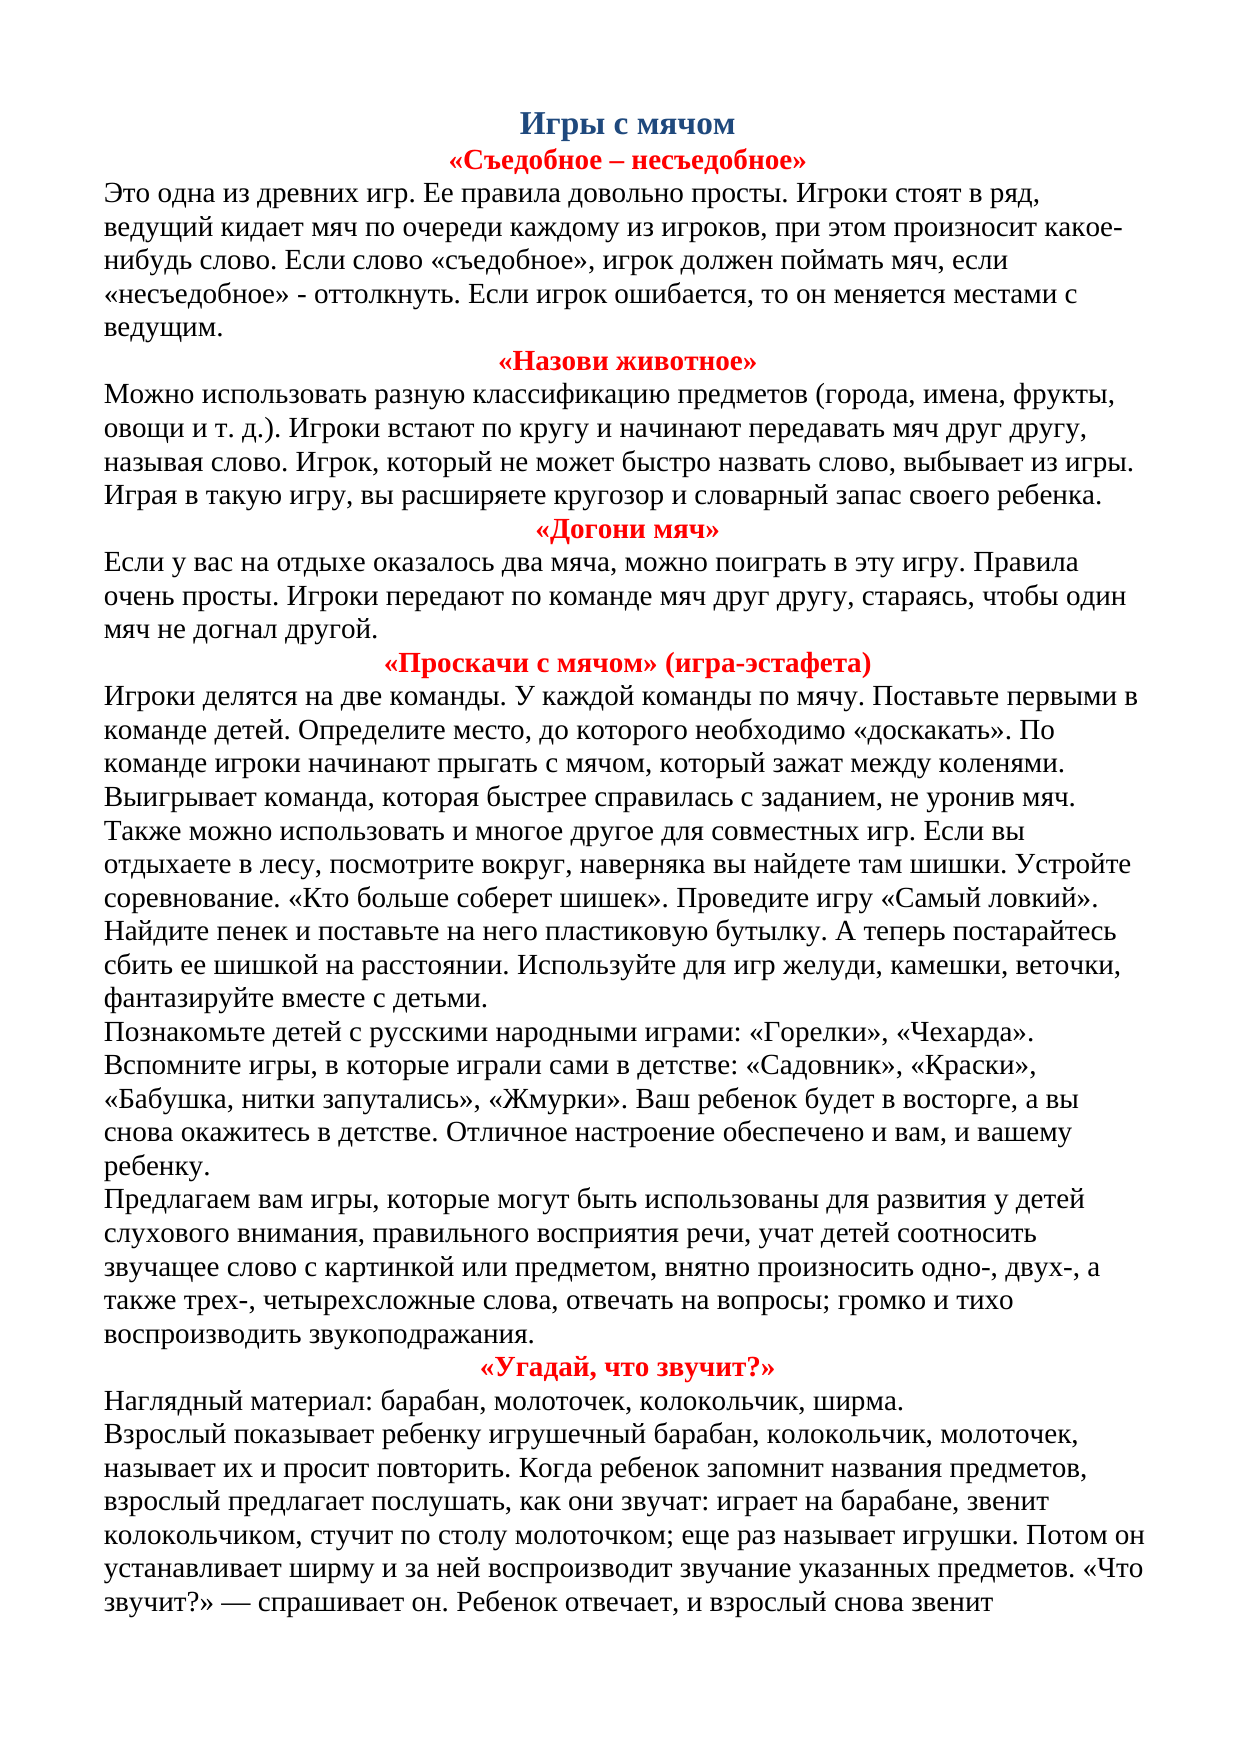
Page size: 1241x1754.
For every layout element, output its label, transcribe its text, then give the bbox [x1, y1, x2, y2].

text Познакомьте детей с русскими народными играми: «Горелки», «Чехарда». Вспомните игры, в которые играли сами в детстве: «Садовник», «Краски», «Бабушка, нитки запутались», «Жмурки». Ваш ребенок будет в восторге, а вы снова окажитесь в детстве. Отличное настроение обеспечено и вам, и вашему ребенку. Предлагаем вам игры, которые могут быть использованы для развития у детей слухового внимания, правильного восприятия речи, учат детей соотносить звучащее слово с картинкой или предметом, внятно произносить одно-, двух-, а также трех-, четырехсложные слова, отвечать на вопросы; громко и тихо воспроизводить звукоподражания. [103, 1014, 1152, 1349]
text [103, 1383, 1152, 1618]
text «Проскачи с мячом» (игра-эстафета) [103, 645, 1152, 678]
text «Назови животное» [103, 343, 1152, 377]
text Это одна из древних игр. Ее правила довольно просты. Игроки стоят в ряд, ведущий кидает мяч по очереди каждому из игроков, при этом произносит какое-нибудь слово. Если слово «съедобное», игрок должен поймать мяч, если «несъедобное» - оттолкнуть. Если игрок ошибается, то он меняется местами с ведущим. [103, 175, 1152, 343]
text Также можно использовать и многое другое для совместных игр. Если вы отдыхаете в лесу, посмотрите вокруг, наверняка вы найдете там шишки. Устройте соревнование. «Кто больше соберет шишек». Проведите игру «Самый ловкий». Найдите пенек и поставьте на него пластиковую бутылку. А теперь постарайтесь сбить ее шишкой на расстоянии. Используйте для игр желуди, камешки, веточки, фантазируйте вместе с детьми. [103, 813, 1152, 1014]
text «Догони мяч» [103, 511, 1152, 544]
text Игроки делятся на две команды. У каждой команды по мячу. Поставьте первыми в команде детей. Определите место, до которого необходимо «доскакать». По команде игроки начинают прыгать с мячом, который зажат между коленями. Выигрывает команда, которая быстрее справилась с заданием, не уронив мяч. [103, 678, 1152, 813]
text Если у вас на отдыхе оказалось два мяча, можно поиграть в эту игру. Правила очень просты. Игроки передают по команде мяч друг другу, стараясь, чтобы один мяч не догнал другой. [103, 544, 1152, 645]
text «Угадай, что звучит?» [103, 1349, 1152, 1383]
text Игры с мячом «Съедобное – несъедобное» [103, 103, 1152, 175]
text Можно использовать разную классификацию предметов (города, имена, фрукты, овощи и т. д.). Игроки встают по кругу и начинают передавать мяч друг другу, называя слово. Игрок, который не может быстро назвать слово, выбывает из игры. Играя в такую игру, вы расширяете кругозор и словарный запас своего ребенка. [103, 377, 1152, 511]
